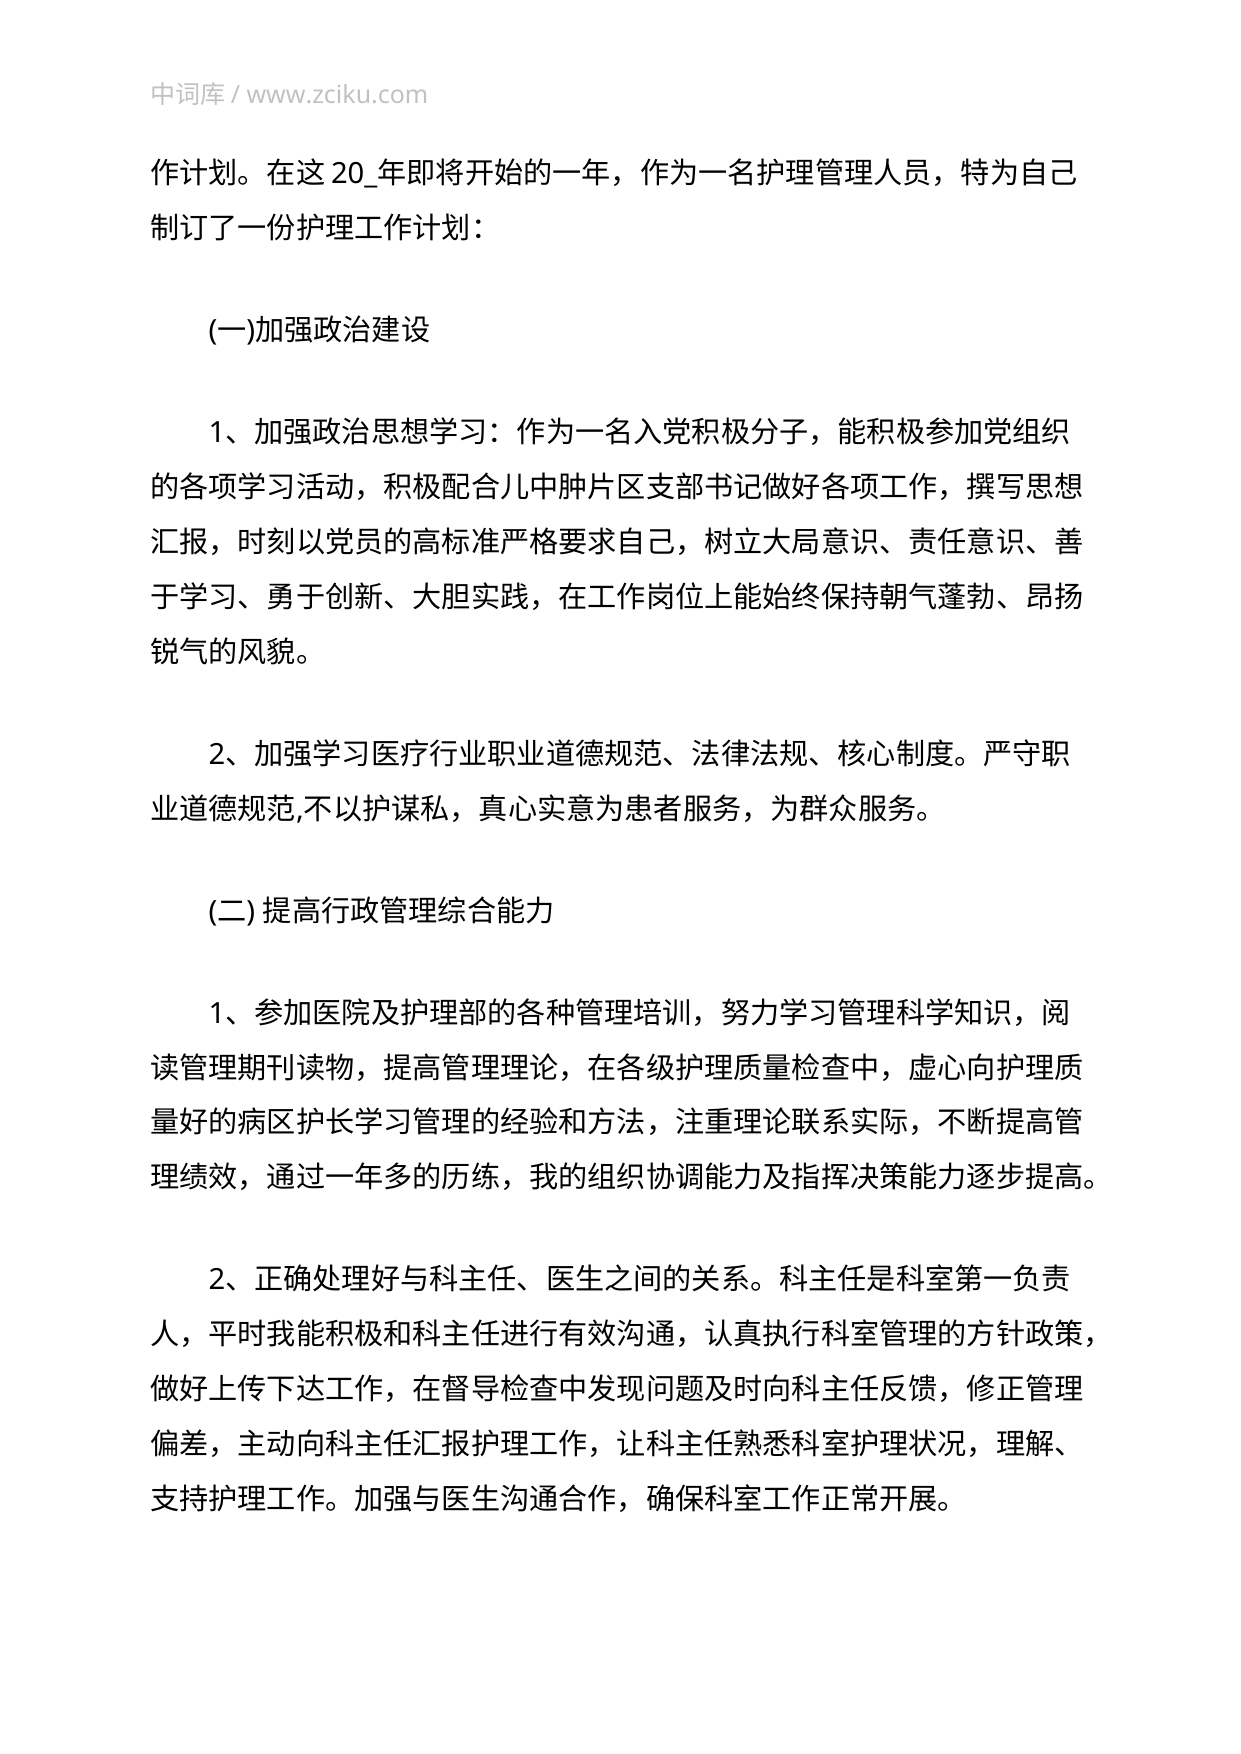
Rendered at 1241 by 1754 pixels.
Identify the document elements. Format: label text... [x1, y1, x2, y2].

text (二) 提高行政管理综合能力 [150, 887, 1090, 929]
text 1、加强政治思想学习：作为一名入党积极分子，能积极参加党组织的各项学习活动，积极配合儿中肿片区支部书记做好各项工作，撰写思想汇报，时刻以党员的高标准严格要求自己，树立大局意识、责任意识、善于学习、勇于创新、大胆实践，在工作岗位上能始终保持朝气蓬勃、昂扬锐气的风貌。 [150, 409, 1090, 671]
text 2、加强学习医疗行业职业道德规范、法律法规、核心制度。严守职业道德规范,不以护谋私，真心实意为患者服务，为群众服务。 [150, 730, 1090, 828]
text 1、参加医院及护理部的各种管理培训，努力学习管理科学知识，阅读管理期刊读物，提高管理理论，在各级护理质量检查中，虚心向护理质量好的病区护长学习管理的经验和方法，注重理论联系实际，不断提高管理绩效，通过一年多的历练，我的组织协调能力及指挥决策能力逐步提高。 [150, 989, 1090, 1196]
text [150, 150, 1090, 247]
text (一)加强政治建设 [150, 307, 1090, 349]
text 2、正确处理好与科主任、医生之间的关系。科主任是科室第一负责人，平时我能积极和科主任进行有效沟通，认真执行科室管理的方针政策，做好上传下达工作，在督导检查中发现问题及时向科主任反馈，修正管理偏差，主动向科主任汇报护理工作，让科主任熟悉科室护理状况，理解、支持护理工作。加强与医生沟通合作，确保科室工作正常开展。 [150, 1256, 1090, 1518]
